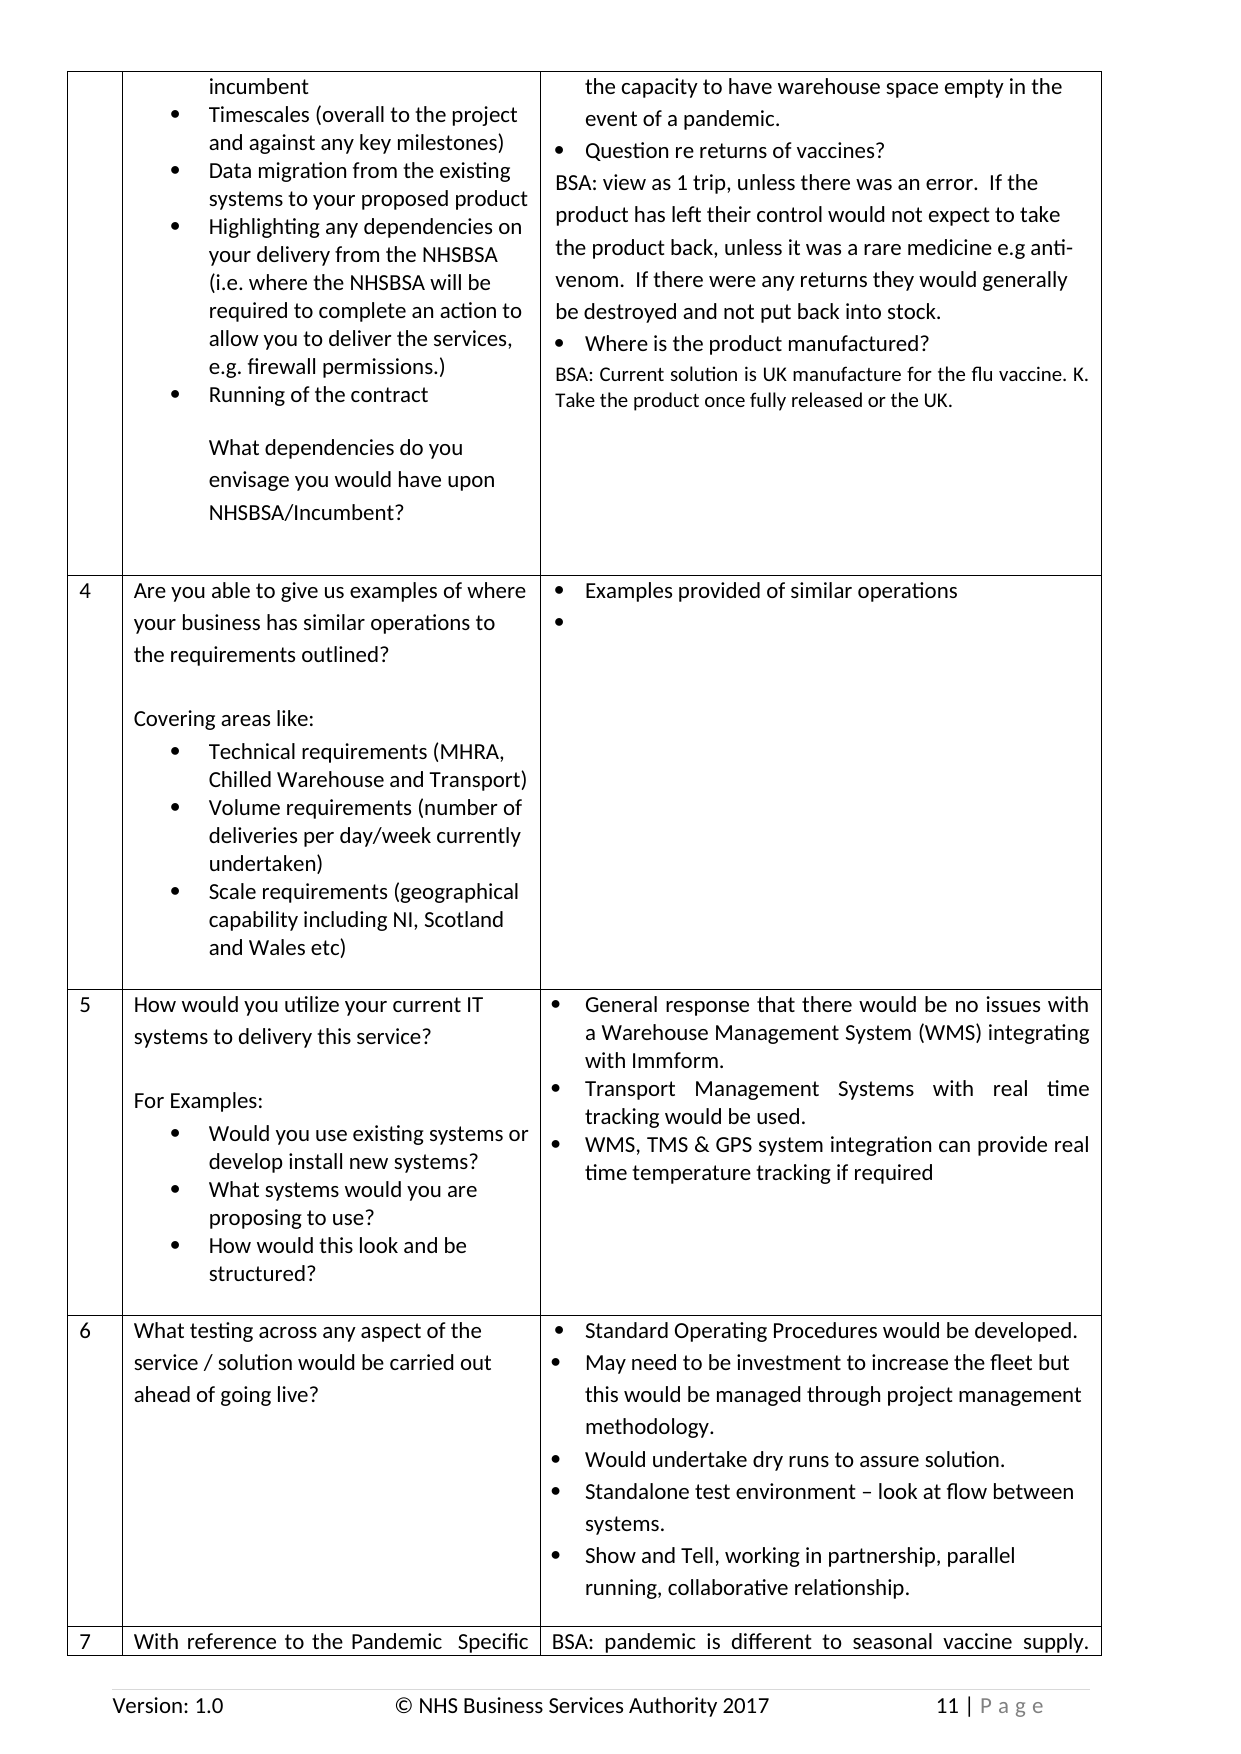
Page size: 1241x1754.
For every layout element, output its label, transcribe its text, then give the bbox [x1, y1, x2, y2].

table_cell Examples provided of similar operations [541, 576, 1101, 989]
table_cell General response that there would be no issues with a Warehouse Management System (WMS) integrating with Immform. Transport Management Systems with real time tracking would be used. WMS, TMS & GPS system integration can provide real time temperature tracking if required [541, 990, 1101, 1315]
table_cell 6 [68, 1316, 122, 1626]
table_cell 4 [68, 576, 122, 989]
table_cell 5 [68, 990, 122, 1315]
table_cell 3 [68, 72, 122, 575]
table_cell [541, 72, 1101, 575]
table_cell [123, 1627, 540, 1655]
table_cell How would you utilize your current IT systems to delivery this service? For Examples: Would you use existing systems or develop install new systems? What systems would you are proposing to use? How would this look and be structured? [123, 990, 540, 1315]
table_cell What testing across any aspect of the service / solution would be carried out ahead of going live? [123, 1316, 540, 1626]
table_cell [123, 72, 540, 575]
table_cell Are you able to give us examples of where your business has similar operations to the requirements outlined? Covering areas like: Technical requirements (MHRA, Chilled Warehouse and Transport) Volume requirements (number of deliveries per day/week currently undertaken) Scale requirements (geographical capability including NI, Scotland and Wales etc) [123, 576, 540, 989]
table_cell Standard Operating Procedures would be developed. May need to be investment to increase the fleet but this would be managed through project management methodology. Would undertake dry runs to assure solution. Standalone test environment – look at flow between systems. Show and Tell, working in partnership, parallel running, collaborative relationship. [541, 1316, 1101, 1626]
table_cell 7 [68, 1627, 122, 1655]
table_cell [541, 1627, 1101, 1655]
